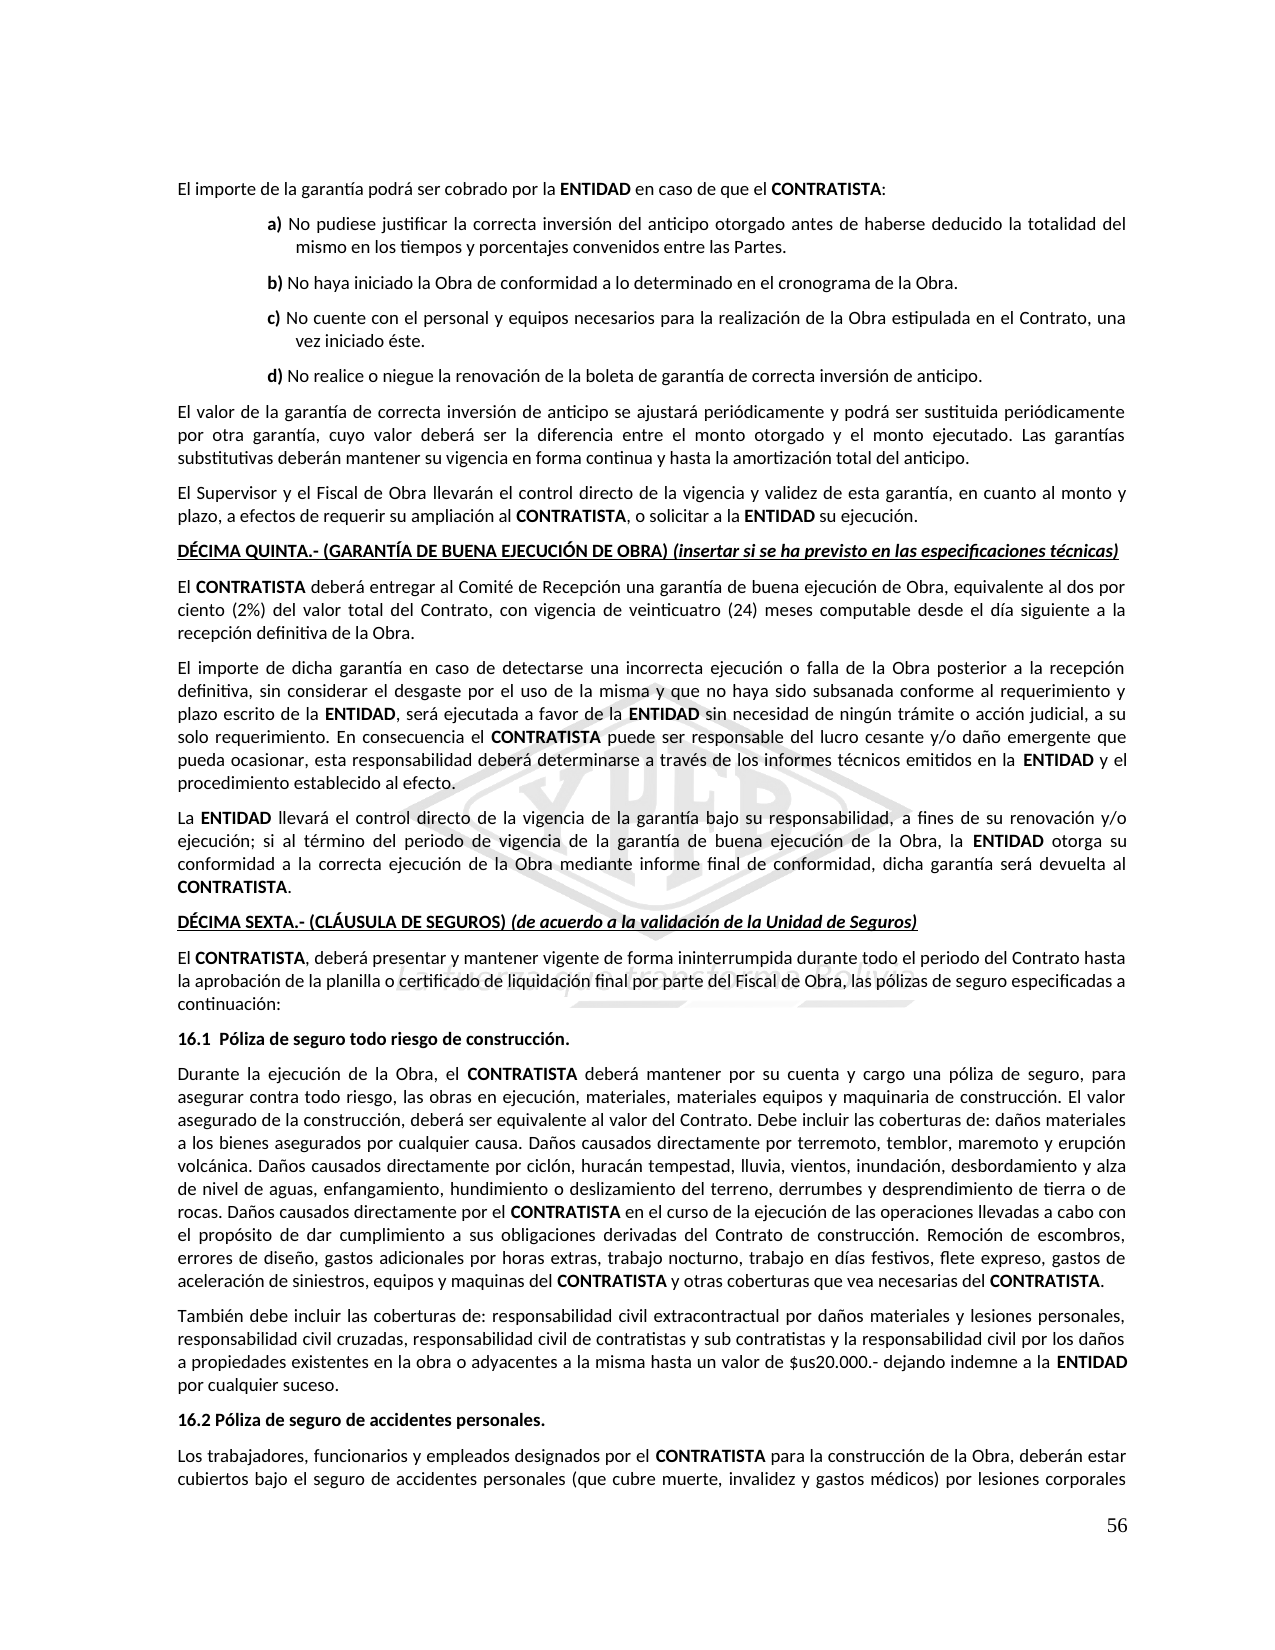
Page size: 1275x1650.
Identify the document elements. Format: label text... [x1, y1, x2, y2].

text a) No pudiese justificar la correcta inversión del anticipo otorgado antes de haberse deducido la totalidad del mismo en los tiempos y porcentajes convenidos entre las Partes. [267, 213, 1127, 258]
text DÉCIMA QUINTA.- (GARANTÍA DE BUENA EJECUCIÓN DE OBRA) (insertar si se ha previsto en las especificaciones técnicas) [177, 540, 1127, 563]
text El importe de la garantía podrá ser cobrado por la ENTIDAD en caso de que el CONTRATISTA: [177, 177, 1127, 200]
text c) No cuente con el personal y equipos necesarios para la realización de la Obra estipulada en el Contrato, una vez iniciado éste. [267, 306, 1127, 352]
text El Supervisor y el Fiscal de Obra llevarán el control directo de la vigencia y validez de esta garantía, en cuanto al monto y plazo, a efectos de requerir su ampliación al CONTRATISTA, o solicitar a la ENTIDAD su ejecución. [177, 481, 1127, 527]
text También debe incluir las coberturas de: responsabilidad civil extracontractual por daños materiales y lesiones personales, responsabilidad civil cruzadas, responsabilidad civil de contratistas y sub contratistas y la responsabilidad civil por los daños a propiedades existentes en la obra o adyacentes a la misma hasta un valor de $us20.000.- dejando indemne a la ENTIDAD por cualquier suceso. [177, 1304, 1127, 1396]
text d) No realice o niegue la renovación de la boleta de garantía de correcta inversión de anticipo. [267, 365, 1127, 388]
text La ENTIDAD llevará el control directo de la vigencia de la garantía bajo su responsabilidad, a fines de su renovación y/o ejecución; si al término del periodo de vigencia de la garantía de buena ejecución de la Obra, la ENTIDAD otorga su conformidad a la correcta ejecución de la Obra mediante informe final de conformidad, dicha garantía será devuelta al CONTRATISTA. [177, 806, 1127, 898]
text El valor de la garantía de correcta inversión de anticipo se ajustará periódicamente y podrá ser sustituida periódicamente por otra garantía, cuyo valor deberá ser la diferencia entre el monto otorgado y el monto ejecutado. Las garantías substitutivas deberán mantener su vigencia en forma continua y hasta la amortización total del anticipo. [177, 400, 1127, 469]
text 16.1 Póliza de seguro todo riesgo de construcción. [177, 1027, 1127, 1050]
text DÉCIMA SEXTA.- (CLÁUSULA DE SEGUROS) (de acuerdo a la validación de la Unidad de Seguros) [177, 911, 1127, 933]
text b) No haya iniciado la Obra de conformidad a lo determinado en el cronograma de la Obra. [267, 271, 1127, 294]
text Durante la ejecución de la Obra, el CONTRATISTA deberá mantener por su cuenta y cargo una póliza de seguro, para asegurar contra todo riesgo, las obras en ejecución, materiales, materiales equipos y maquinaria de construcción. El valor asegurado de la construcción, deberá ser equivalente al valor del Contrato. Debe incluir las coberturas de: daños materiales a los bienes asegurados por cualquier causa. Daños causados directamente por terremoto, temblor, maremoto y erupción volcánica. Daños causados directamente por ciclón, huracán tempestad, lluvia, vientos, inundación, desbordamiento y alza de nivel de aguas, enfangamiento, hundimiento o deslizamiento del terreno, derrumbes y desprendimiento de tierra o de rocas. Daños causados directamente por el CONTRATISTA en el curso de la ejecución de las operaciones llevadas a cabo con el propósito de dar cumplimiento a sus obligaciones derivadas del Contrato de construcción. Remoción de escombros, errores de diseño, gastos adicionales por horas extras, trabajo nocturno, trabajo en días festivos, flete expreso, gastos de aceleración de siniestros, equipos y maquinas del CONTRATISTA y otras coberturas que vea necesarias del CONTRATISTA. [177, 1063, 1127, 1292]
text El CONTRATISTA deberá entregar al Comité de Recepción una garantía de buena ejecución de Obra, equivalente al dos por ciento (2%) del valor total del Contrato, con vigencia de veinticuatro (24) meses computable desde el día siguiente a la recepción definitiva de la Obra. [177, 575, 1127, 644]
text El importe de dicha garantía en caso de detectarse una incorrecta ejecución o falla de la Obra posterior a la recepción definitiva, sin considerar el desgaste por el uso de la misma y que no haya sido subsanada conforme al requerimiento y plazo escrito de la ENTIDAD, será ejecutada a favor de la ENTIDAD sin necesidad de ningún trámite o acción judicial, a su solo requerimiento. En consecuencia el CONTRATISTA puede ser responsable del lucro cesante y/o daño emergente que pueda ocasionar, esta responsabilidad deberá determinarse a través de los informes técnicos emitidos en la ENTIDAD y el procedimiento establecido al efecto. [177, 656, 1127, 794]
text El CONTRATISTA, deberá presentar y mantener vigente de forma ininterrumpida durante todo el periodo del Contrato hasta la aprobación de la planilla o certificado de liquidación final por parte del Fiscal de Obra, las pólizas de seguro especificadas a continuación: [177, 946, 1127, 1015]
text 16.2 Póliza de seguro de accidentes personales. [177, 1408, 1127, 1431]
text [177, 1444, 1127, 1490]
